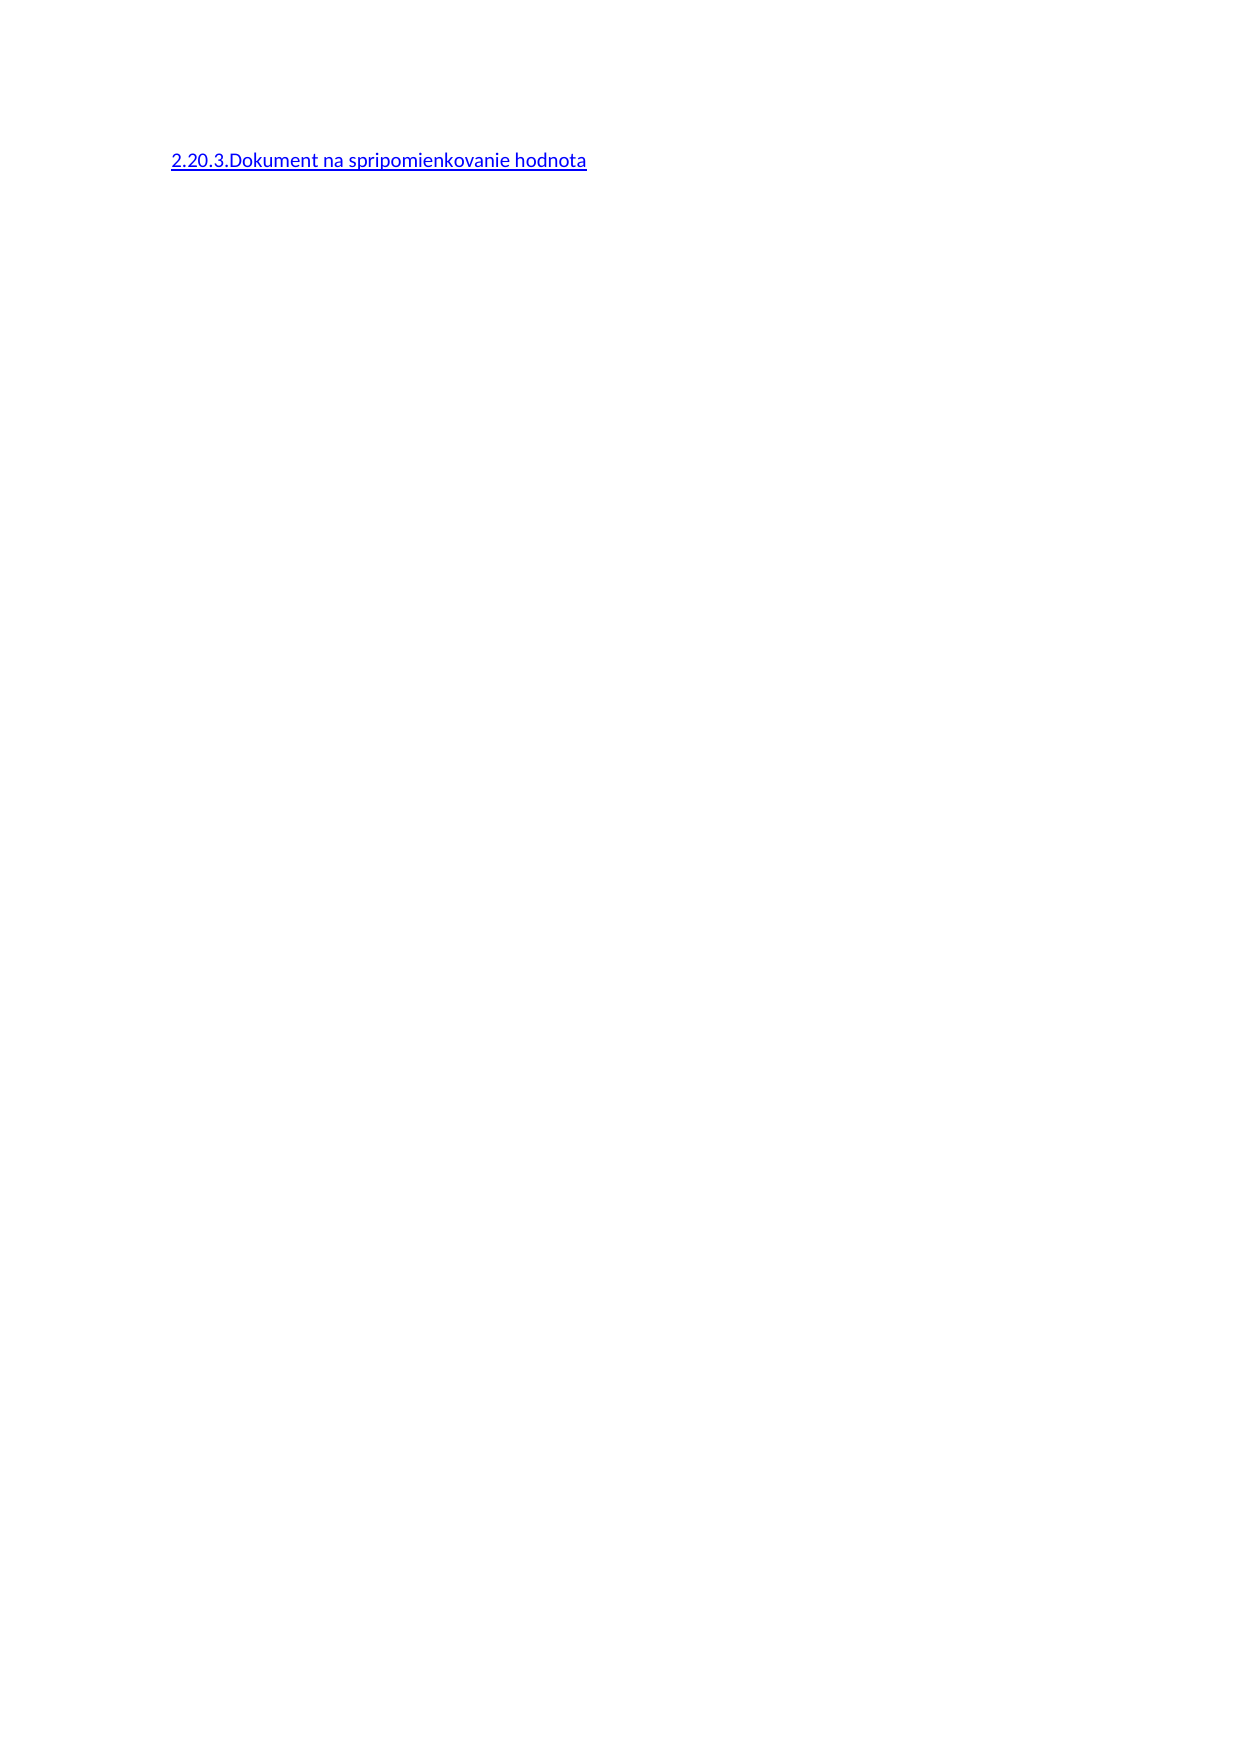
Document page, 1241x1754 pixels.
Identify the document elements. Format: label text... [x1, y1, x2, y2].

text 2.20.3.Dokument na spripomienkovanie hodnota [148, 148, 1093, 173]
